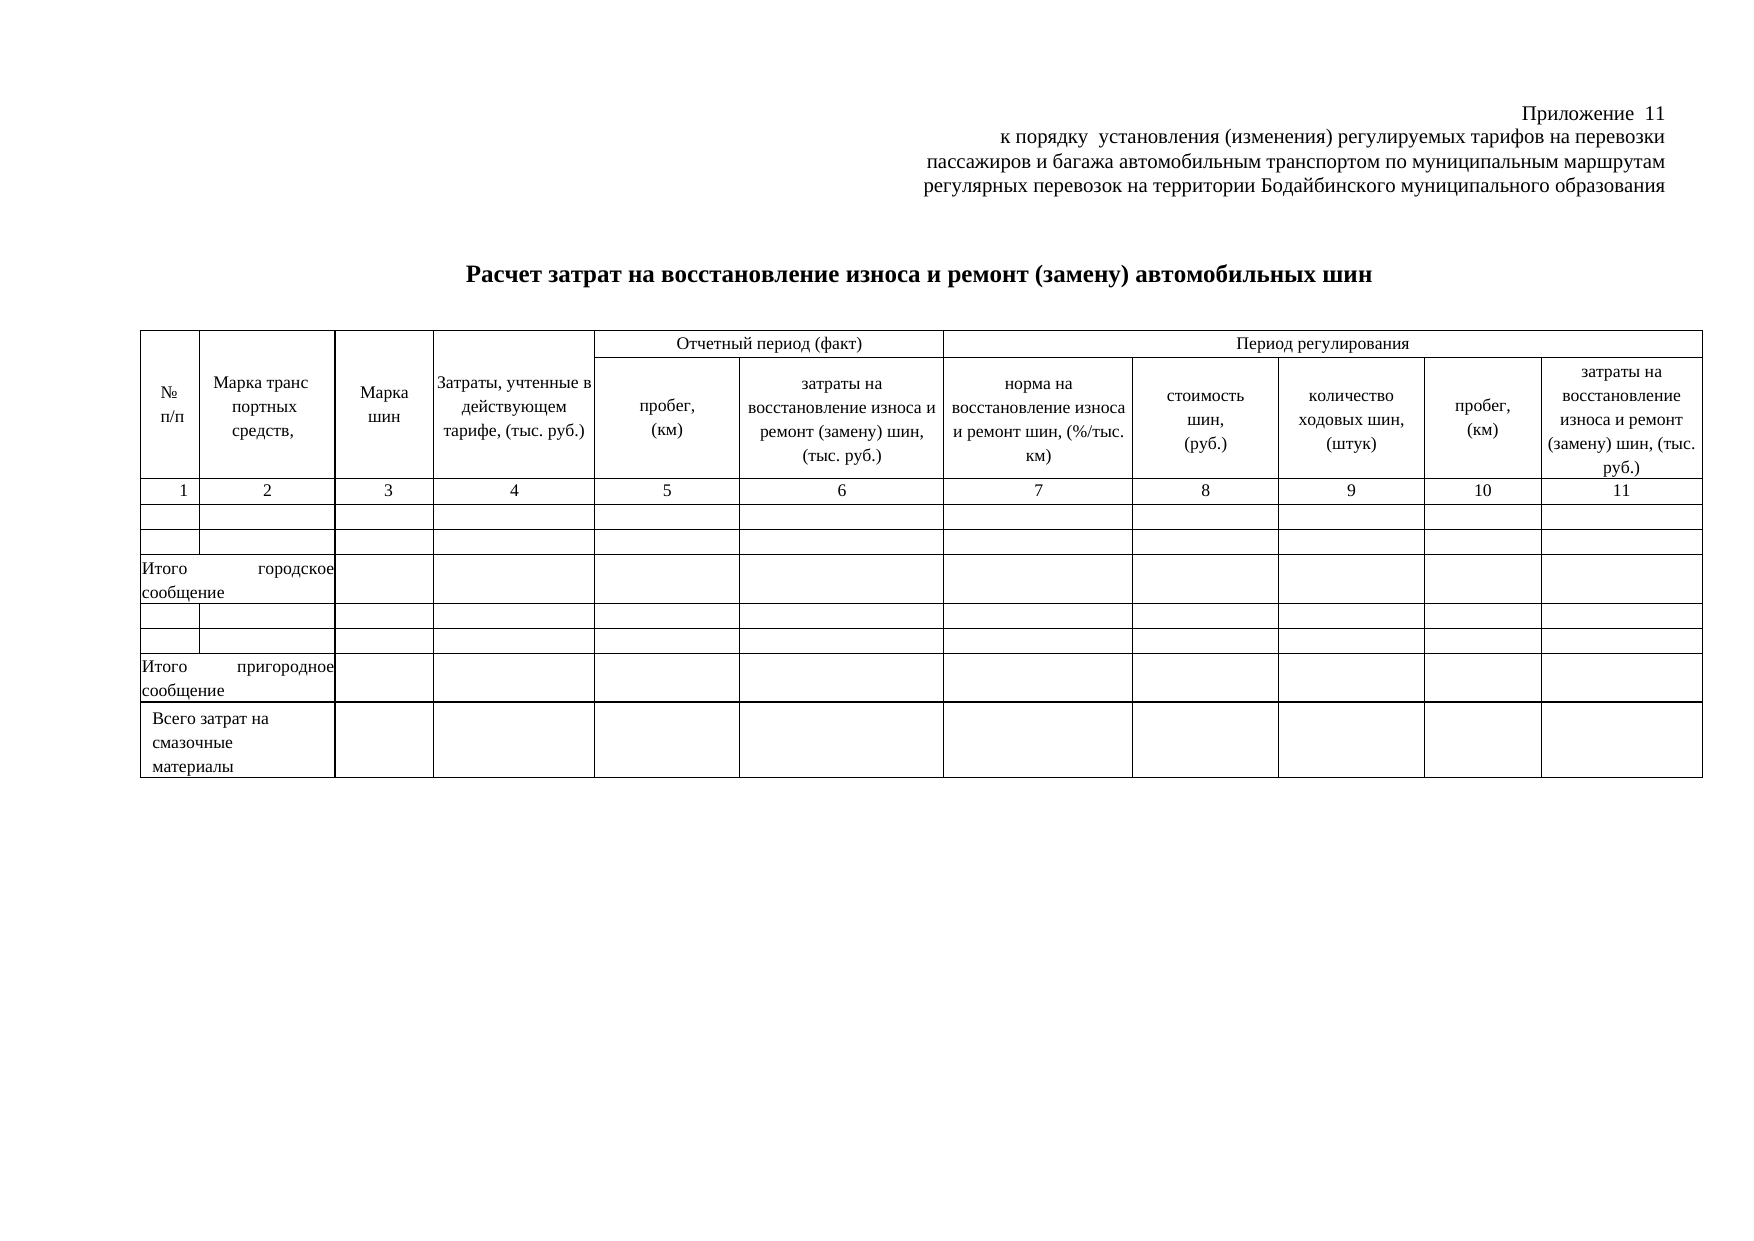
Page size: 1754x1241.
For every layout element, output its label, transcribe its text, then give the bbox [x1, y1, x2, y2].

table_cell Всего затрат на смазочные материалы [141, 703, 334, 777]
table_cell [944, 505, 1132, 529]
table_cell 9 [1279, 479, 1424, 504]
table_cell [336, 629, 433, 652]
table_cell 10 [1425, 479, 1541, 504]
table_cell [1542, 555, 1702, 602]
table_cell количество ходовых шин, (штук) [1279, 358, 1424, 478]
table_cell [1133, 703, 1278, 777]
table_cell [336, 654, 433, 701]
table_cell [434, 604, 594, 627]
table_cell [1542, 604, 1702, 627]
table_cell [1425, 604, 1541, 627]
table_cell [141, 629, 199, 652]
table_cell [434, 555, 594, 602]
table_cell [434, 530, 594, 554]
table_cell [200, 505, 334, 529]
table_cell 5 [595, 479, 739, 504]
table_cell [944, 654, 1132, 701]
table_cell [944, 629, 1132, 652]
table_cell [336, 555, 433, 602]
table_header Марка транс портных средств, [200, 331, 334, 478]
table_cell норма на восстановление износа и ремонт шин, (%/тыс. км) [944, 358, 1132, 478]
table_cell [1425, 654, 1541, 701]
table_cell [595, 629, 739, 652]
table_cell [1542, 654, 1702, 701]
table_cell Итого пригородное сообщение [141, 661, 334, 701]
table_cell [1279, 654, 1424, 701]
table_cell [740, 604, 943, 627]
table_cell [1425, 505, 1541, 529]
table_cell пробег, (км) [1425, 358, 1541, 478]
table_cell [141, 604, 199, 627]
table_cell [595, 530, 739, 554]
table_cell [595, 555, 739, 602]
table_cell стоимость шин, (руб.) [1133, 358, 1278, 478]
table_cell [1133, 654, 1278, 701]
table_cell [944, 555, 1132, 602]
table_cell [434, 629, 594, 652]
table_cell [595, 654, 739, 701]
table_cell [1133, 629, 1278, 652]
table_cell [740, 629, 943, 652]
table_cell [1133, 604, 1278, 627]
table_cell [740, 530, 943, 554]
table_cell 8 [1133, 479, 1278, 504]
table_cell [1425, 555, 1541, 602]
table_cell [434, 654, 594, 701]
table_cell [1542, 703, 1702, 777]
table_cell [1425, 530, 1541, 554]
table_header Затраты, учтенные в действующем тарифе, (тыс. руб.) [434, 331, 594, 478]
table_header Отчетный период (факт) [595, 331, 943, 357]
table_cell [595, 604, 739, 627]
table_cell [1133, 555, 1278, 602]
table_cell [336, 703, 433, 777]
table_cell [434, 703, 594, 777]
table_cell [595, 505, 739, 529]
table_cell [595, 703, 739, 777]
table_cell [1425, 703, 1541, 777]
table_header Период регулирования [944, 331, 1702, 357]
table_cell [1279, 703, 1424, 777]
table_cell [1279, 629, 1424, 652]
table_cell [1279, 505, 1424, 529]
table_cell 7 [944, 479, 1132, 504]
table_cell [1279, 604, 1424, 627]
table_cell [944, 703, 1132, 777]
table_cell [1133, 505, 1278, 529]
text пассажиров и багажа автомобильным транспортом по муниципальным маршрутам [177, 148, 1665, 173]
table_cell [944, 530, 1132, 554]
table_header № п/п [141, 331, 199, 478]
table_cell [141, 530, 199, 554]
table_cell 6 [740, 479, 943, 504]
text к порядку установления (изменения) регулируемых тарифов на перевозки [177, 124, 1665, 148]
table_cell затраты на восстановление износа и ремонт (замену) шин, (тыс. руб.) [740, 358, 943, 478]
table_cell 11 [1542, 479, 1702, 504]
table_cell [1425, 629, 1541, 652]
table_cell [1279, 530, 1424, 554]
table_cell [1542, 629, 1702, 652]
table_cell [336, 530, 433, 554]
table_cell [141, 505, 199, 529]
table_cell 2 [200, 479, 334, 504]
table_cell пробег, (км) [595, 358, 739, 478]
table_cell [1542, 530, 1702, 554]
table_cell [336, 505, 433, 529]
table_cell [740, 654, 943, 701]
text Расчет затрат на восстановление износа и ремонт (замену) автомобильных шин [177, 263, 1661, 287]
table_cell [1133, 530, 1278, 554]
table_cell [200, 604, 334, 627]
text Приложение 11 [177, 100, 1665, 124]
table_cell [740, 505, 943, 529]
table_cell [336, 604, 433, 627]
table_cell [200, 629, 334, 652]
table_cell 1 [141, 479, 199, 504]
table_cell затраты на восстановление износа и ремонт (замену) шин, (тыс. руб.) [1542, 358, 1702, 478]
table_cell Итого городское сообщение [141, 563, 334, 602]
table_cell [740, 555, 943, 602]
text регулярных перевозок на территории Бодайбинского муниципального образования [177, 173, 1665, 197]
table_cell [434, 505, 594, 529]
table_cell 3 [336, 479, 433, 504]
table_header Марка шин [336, 331, 433, 478]
table_cell [200, 530, 334, 554]
table_cell [1542, 505, 1702, 529]
table_cell [944, 604, 1132, 627]
table_cell [1279, 555, 1424, 602]
table_cell [740, 703, 943, 777]
table_cell 4 [434, 479, 594, 504]
